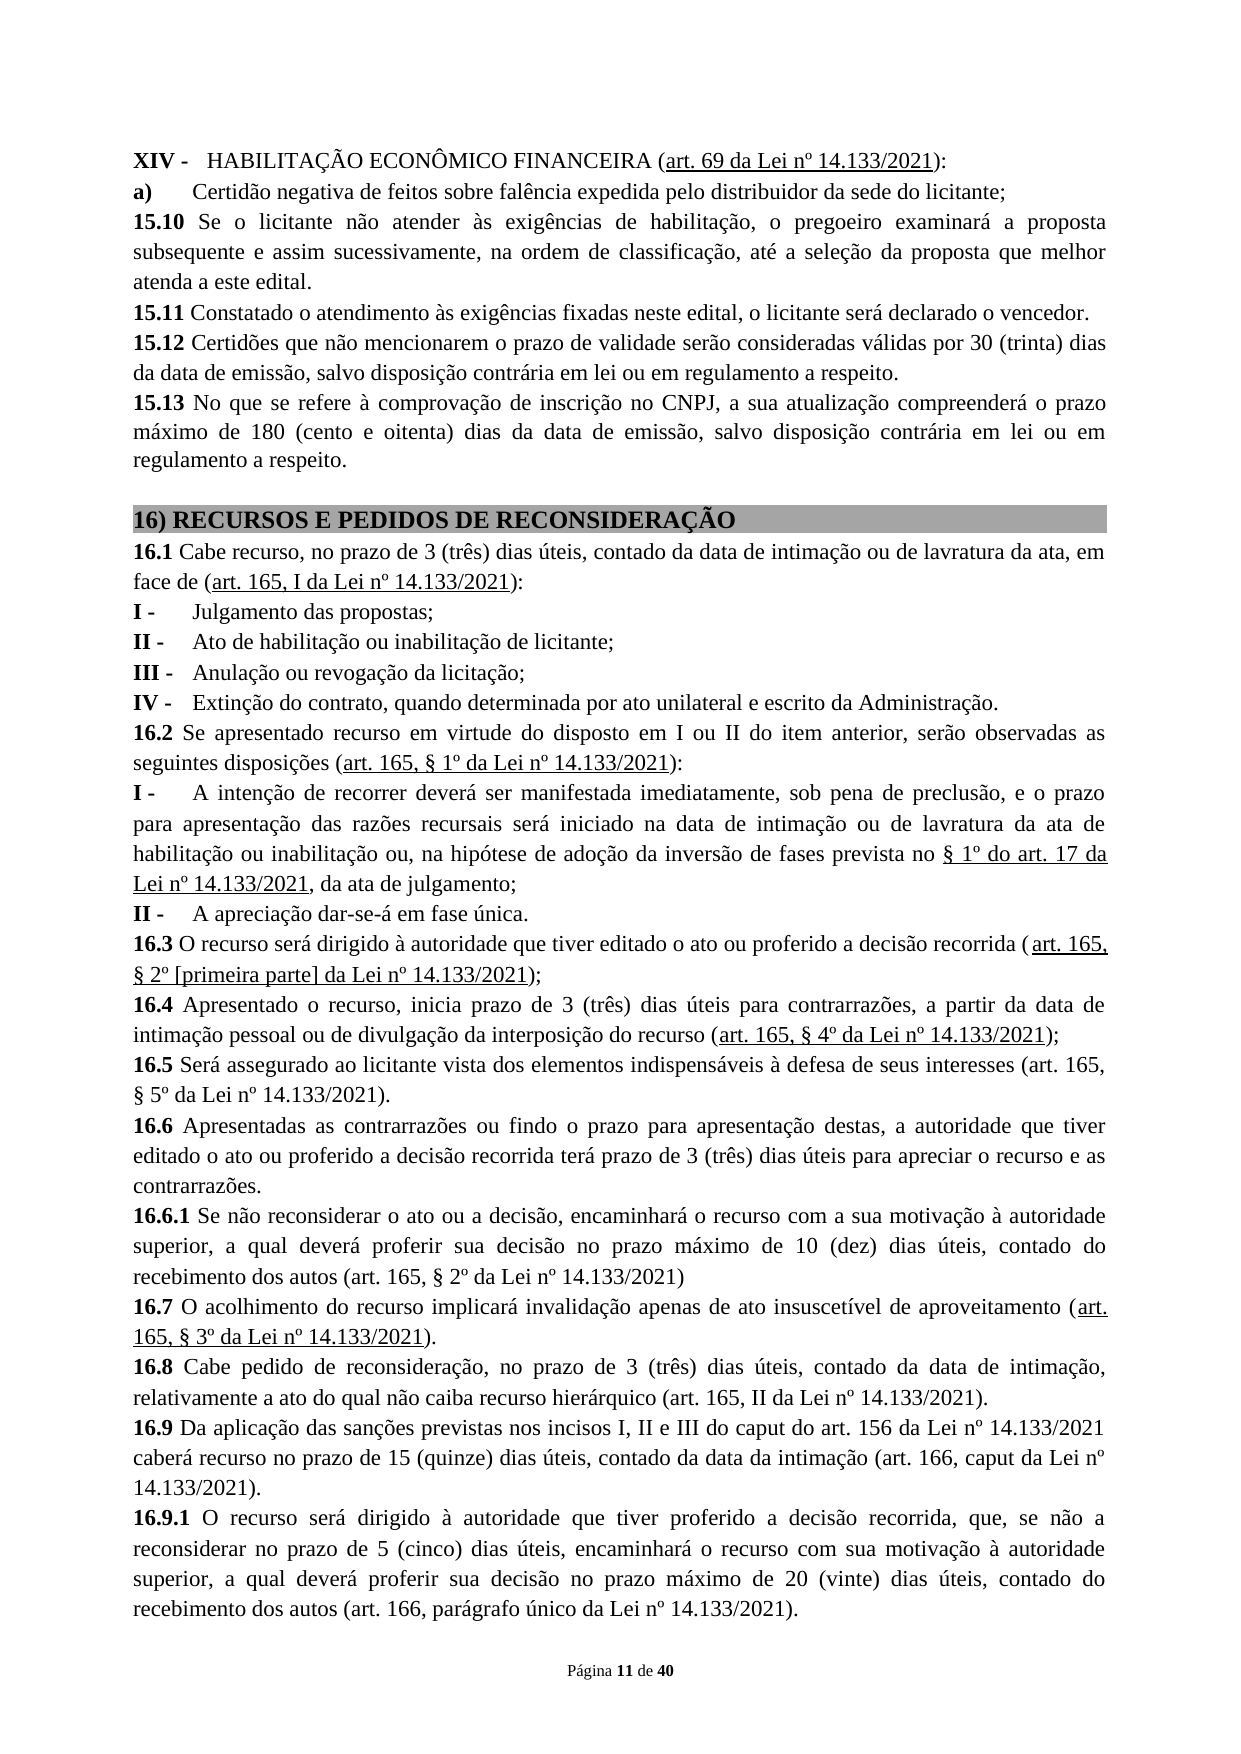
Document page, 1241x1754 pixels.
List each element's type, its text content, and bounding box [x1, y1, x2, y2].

list HABILITAÇÃO ECONÔMICO FINANCEIRA (art. 69 da Lei nº 14.133/2021): [133, 148, 1107, 174]
list Anulação ou revogação da licitação; [133, 659, 1107, 685]
list Extinção do contrato, quando determinada por ato unilateral e escrito da Administração. [133, 689, 1107, 715]
list A apreciação dar-se-á em fase única. [133, 900, 1107, 927]
text 16.1 Cabe recurso, no prazo de 3 (três) dias úteis, contado da data de intimação ou de lavratura da ata, em face de (art. 165, I da Lei nº 14.133/2021): [133, 538, 1107, 594]
text 16.9 Da aplicação das sanções previstas nos incisos I, II e III do caput do art. 156 da Lei nº 14.133/2021 caberá recurso no prazo de 15 (quinze) dias úteis, contado da data da intimação (art. 166, caput da Lei nº 14.133/2021). [133, 1414, 1107, 1501]
text 15.11 Constatado o atendimento às exigências fixadas neste edital, o licitante será declarado o vencedor. [133, 299, 1107, 325]
list Certidão negativa de feitos sobre falência expedida pelo distribuidor da sede do licitante; [133, 178, 1107, 204]
subtitle 16) RECURSOS E PEDIDOS DE RECONSIDERAÇÃO [133, 505, 1107, 533]
text 16.8 Cabe pedido de reconsideração, no prazo de 3 (três) dias úteis, contado da data de intimação, relativamente a ato do qual não caiba recurso hierárquico (art. 165, II da Lei nº 14.133/2021). [133, 1353, 1107, 1410]
text 16.6.1 Se não reconsiderar o ato ou a decisão, encaminhará o recurso com a sua motivação à autoridade superior, a qual deverá proferir sua decisão no prazo máximo de 10 (dez) dias úteis, contado do recebimento dos autos (art. 165, § 2º da Lei nº 14.133/2021) [133, 1202, 1107, 1289]
text 16.6 Apresentadas as contrarrazões ou findo o prazo para apresentação destas, a autoridade que tiver editado o ato ou proferido a decisão recorrida terá prazo de 3 (três) dias úteis para apreciar o recurso e as contrarrazões. [133, 1112, 1107, 1198]
text 16.5 Será assegurado ao licitante vista dos elementos indispensáveis à defesa de seus interesses (art. 165, § 5º da Lei nº 14.133/2021). [133, 1051, 1107, 1108]
text 15.10 Se o licitante não atender às exigências de habilitação, o pregoeiro examinará a proposta subsequente e assim sucessivamente, na ordem de classificação, até a seleção da proposta que melhor atenda a este edital. [133, 208, 1107, 295]
list Julgamento das propostas; [133, 598, 1107, 624]
text 16.9.1 O recurso será dirigido à autoridade que tiver proferido a decisão recorrida, que, se não a reconsiderar no prazo de 5 (cinco) dias úteis, encaminhará o recurso com sua motivação à autoridade superior, a qual deverá proferir sua decisão no prazo máximo de 20 (vinte) dias úteis, contado do recebimento dos autos (art. 166, parágrafo único da Lei nº 14.133/2021). [133, 1504, 1107, 1621]
text 16.4 Apresentado o recurso, inicia prazo de 3 (três) dias úteis para contrarrazões, a partir da data de intimação pessoal ou de divulgação da interposição do recurso (art. 165, § 4º da Lei nº 14.133/2021); [133, 991, 1107, 1047]
list Ato de habilitação ou inabilitação de licitante; [133, 628, 1107, 655]
text 15.13 No que se refere à comprovação de inscrição no CNPJ, a sua atualização compreenderá o prazo máximo de 180 (cento e oitenta) dias da data de emissão, salvo disposição contrária em lei ou em regulamento a respeito. [133, 389, 1107, 472]
list A intenção de recorrer deverá ser manifestada imediatamente, sob pena de preclusão, e o prazo para apresentação das razões recursais será iniciado na data de intimação ou de lavratura da ata de habilitação ou inabilitação ou, na hipótese de adoção da inversão de fases prevista no § 1º do art. 17 da Lei nº 14.133/2021, da ata de julgamento; [133, 779, 1107, 896]
text 16.7 O acolhimento do recurso implicará invalidação apenas de ato insuscetível de aproveitamento (art. 165, § 3º da Lei nº 14.133/2021). [133, 1293, 1107, 1349]
text 15.12 Certidões que não mencionarem o prazo de validade serão consideradas válidas por 30 (trinta) dias da data de emissão, salvo disposição contrária em lei ou em regulamento a respeito. [133, 329, 1107, 385]
text 16.2 Se apresentado recurso em virtude do disposto em I ou II do item anterior, serão observadas as seguintes disposições (art. 165, § 1º da Lei nº 14.133/2021): [133, 719, 1107, 776]
text 16.3 O recurso será dirigido à autoridade que tiver editado o ato ou proferido a decisão recorrida (art. 165, § 2º [primeira parte] da Lei nº 14.133/2021); [133, 931, 1107, 987]
